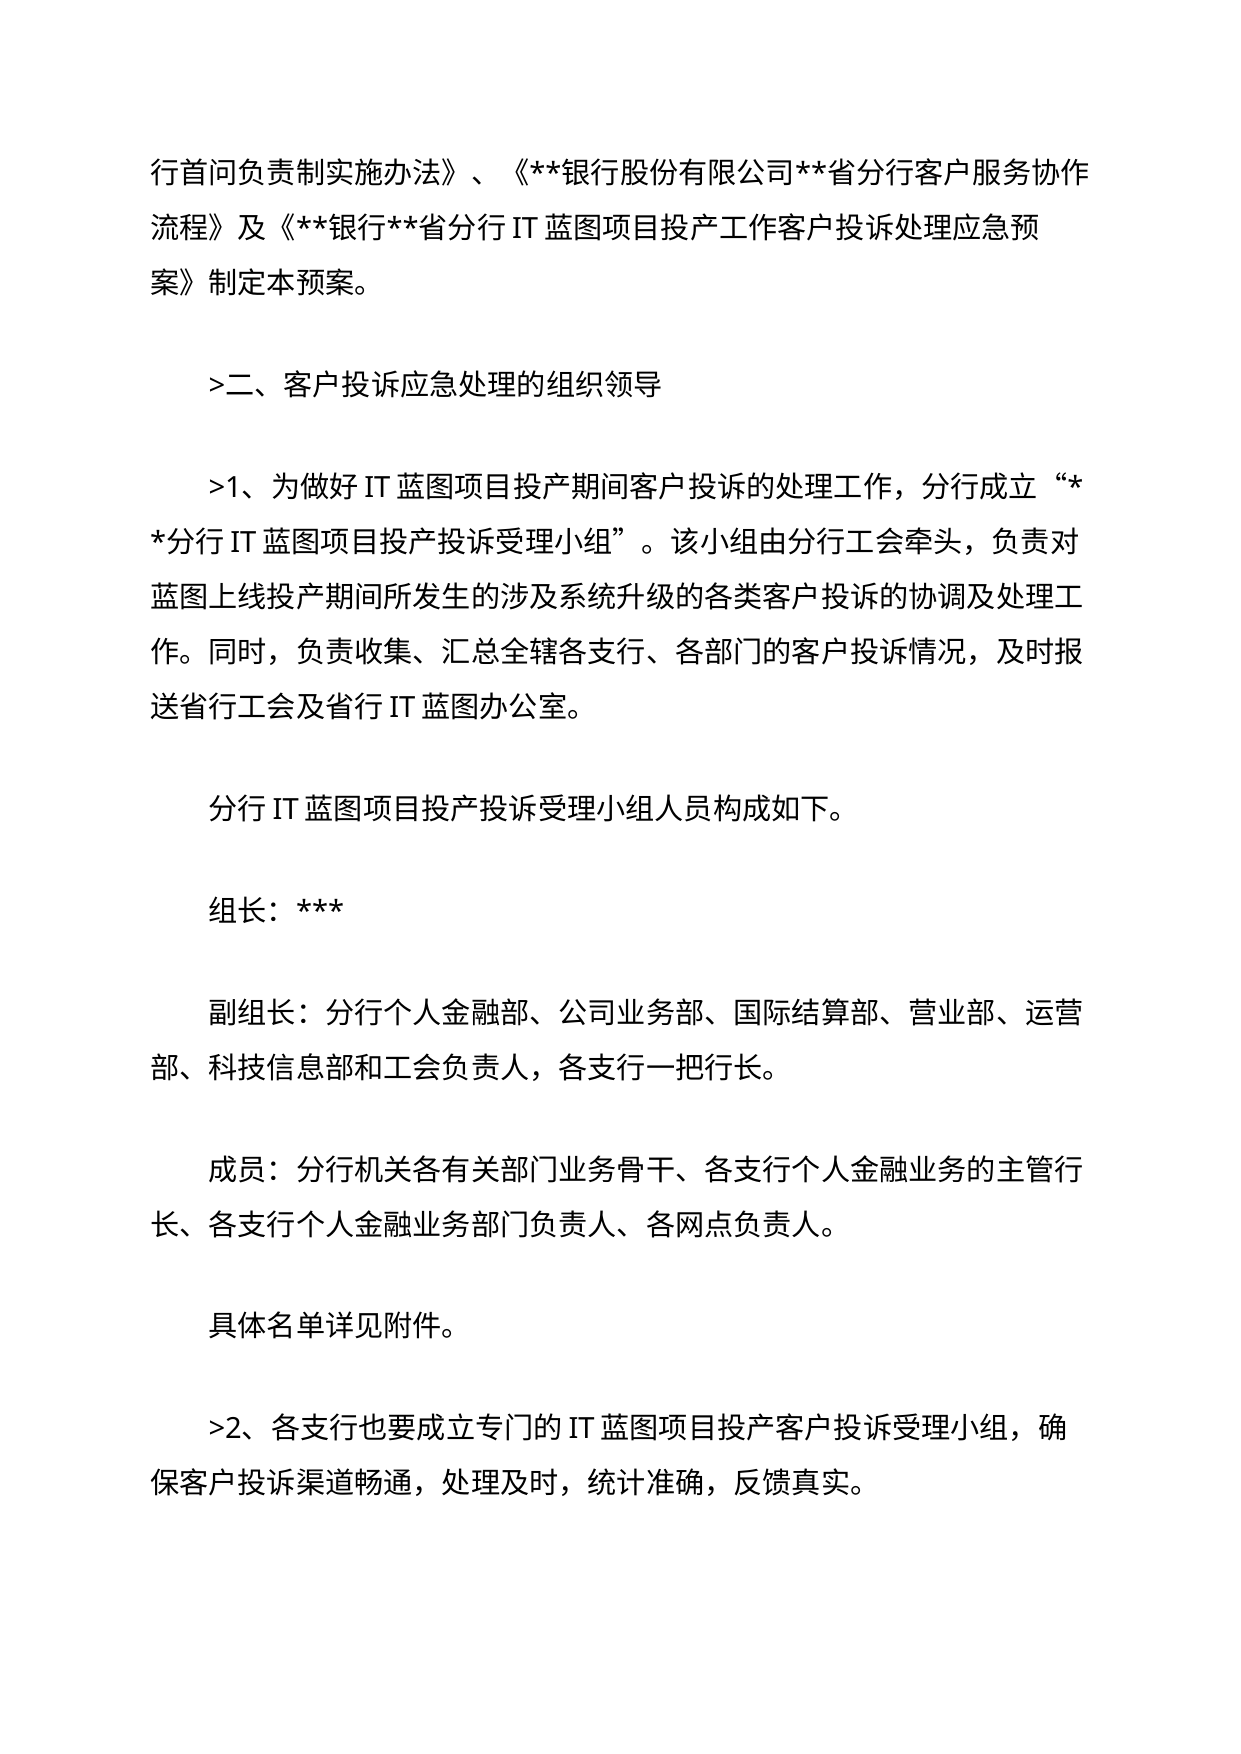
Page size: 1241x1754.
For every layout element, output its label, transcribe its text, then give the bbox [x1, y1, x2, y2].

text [150, 150, 1090, 302]
text >2、各支行也要成立专门的IT蓝图项目投产客户投诉受理小组，确保客户投诉渠道畅通，处理及时，统计准确，反馈真实。 [150, 1404, 1090, 1502]
text 成员：分行机关各有关部门业务骨干、各支行个人金融业务的主管行长、各支行个人金融业务部门负责人、各网点负责人。 [150, 1146, 1090, 1243]
text 组长：*** [150, 887, 1090, 930]
text >二、客户投诉应急处理的组织领导 [150, 362, 1090, 404]
text 分行IT蓝图项目投产投诉受理小组人员构成如下。 [150, 786, 1090, 828]
text 具体名单详见附件。 [150, 1303, 1090, 1345]
text >1、为做好IT蓝图项目投产期间客户投诉的处理工作，分行成立“**分行IT蓝图项目投产投诉受理小组”。该小组由分行工会牵头，负责对蓝图上线投产期间所发生的涉及系统升级的各类客户投诉的协调及处理工作。同时，负责收集、汇总全辖各支行、各部门的客户投诉情况，及时报送省行工会及省行IT蓝图办公室。 [150, 464, 1090, 726]
text 副组长：分行个人金融部、公司业务部、国际结算部、营业部、运营部、科技信息部和工会负责人，各支行一把行长。 [150, 989, 1090, 1087]
